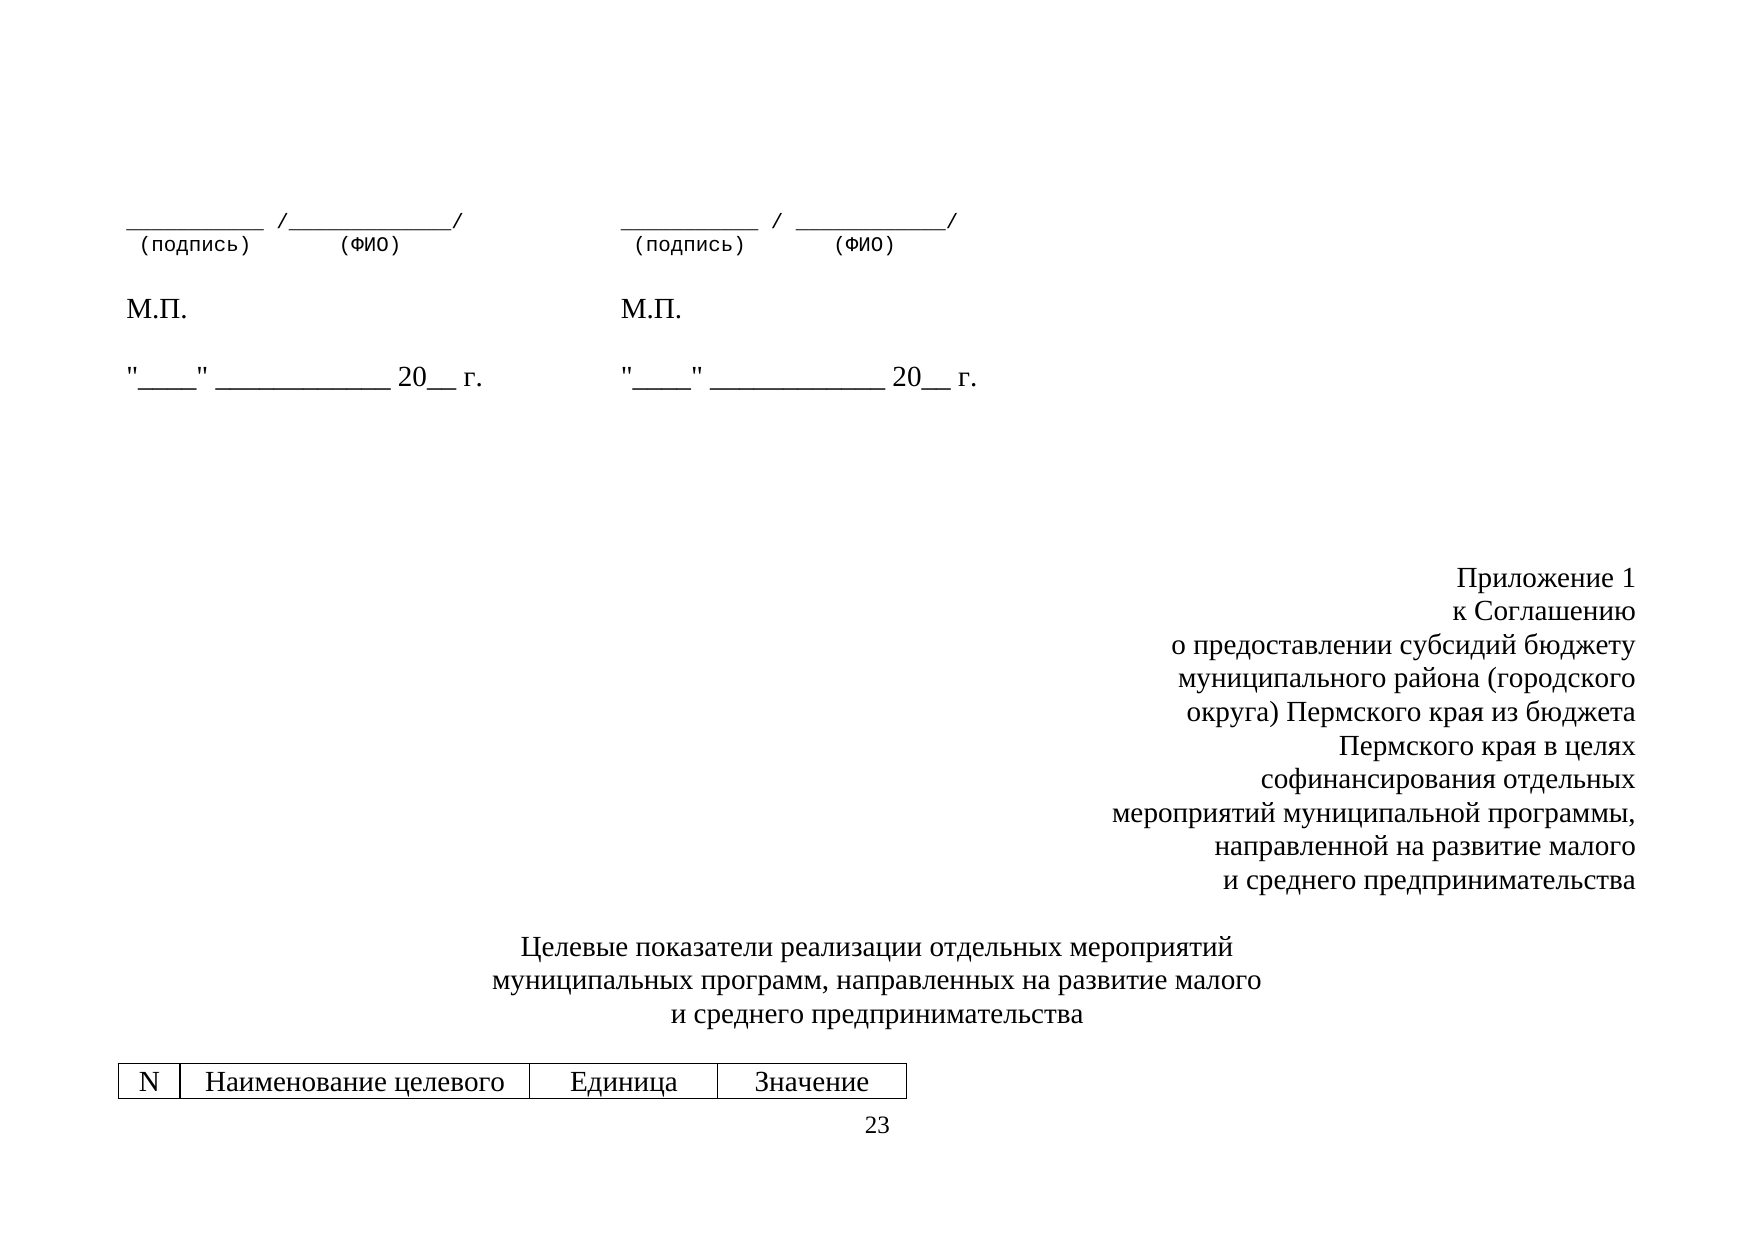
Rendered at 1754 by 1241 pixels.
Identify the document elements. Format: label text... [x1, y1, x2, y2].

text направленной на развитие малого [118, 828, 1636, 862]
table_header N п/п [119, 1064, 179, 1098]
text муниципального района (городского [118, 661, 1636, 694]
text муниципальных программ, направленных на развитие малого [118, 962, 1636, 996]
text софинансирования отдельных [118, 761, 1636, 795]
text округа) Пермского края из бюджета [118, 694, 1636, 728]
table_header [118, 177, 613, 392]
text о предоставлении субсидий бюджету [118, 627, 1636, 661]
text Целевые показатели реализации отдельных мероприятий [118, 929, 1636, 962]
text Пермского края в целях [118, 728, 1636, 761]
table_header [613, 177, 1112, 392]
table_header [181, 1064, 529, 1098]
text Приложение 1 [118, 560, 1636, 593]
table_header Единица измерения [530, 1064, 717, 1098]
text к Соглашению [118, 593, 1636, 627]
table_header Значение показателя [718, 1064, 906, 1098]
text и среднего предпринимательства [118, 996, 1636, 1029]
text и среднего предпринимательства [118, 862, 1636, 895]
text мероприятий муниципальной программы, [118, 795, 1636, 828]
